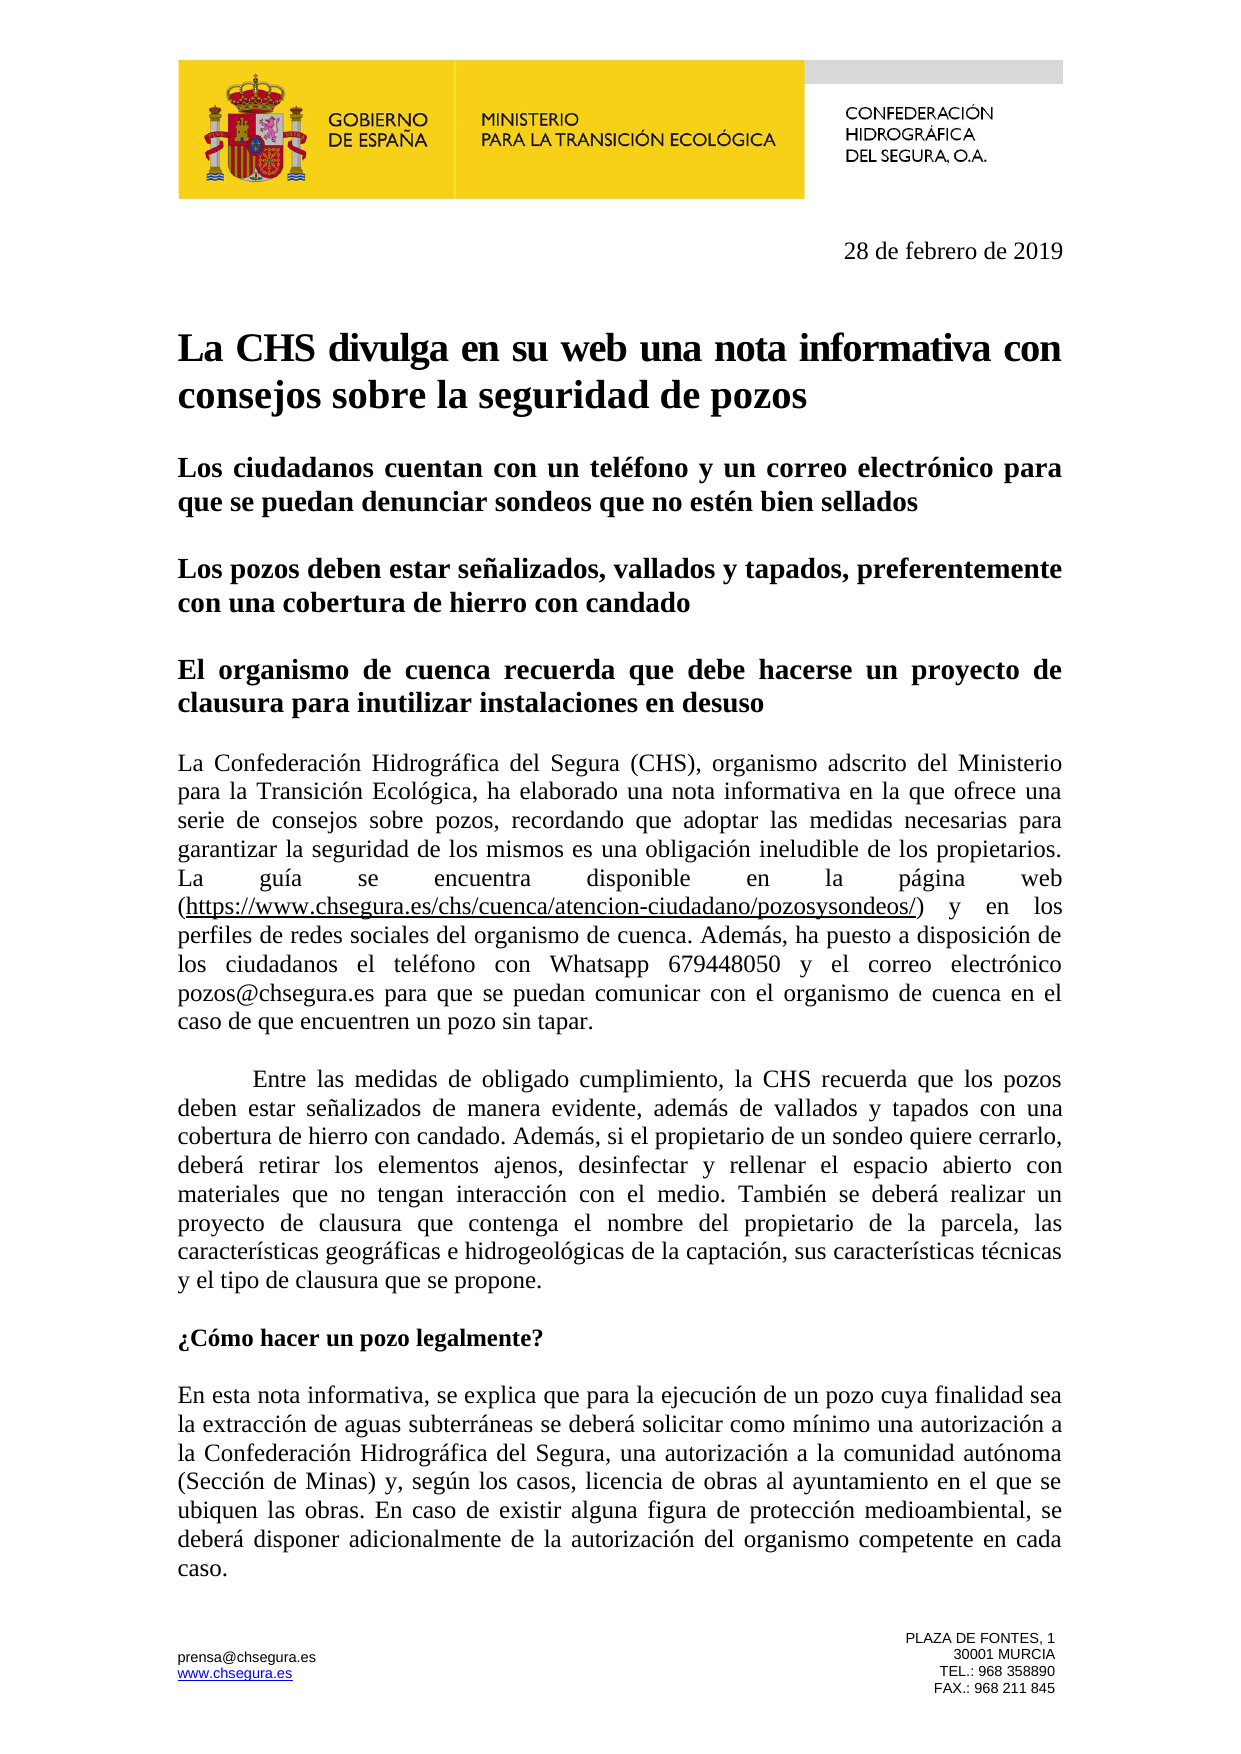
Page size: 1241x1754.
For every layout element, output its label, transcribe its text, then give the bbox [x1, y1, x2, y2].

text La Confederación Hidrográfica del Segura (CHS), organismo adscrito del Ministerio para la Transición Ecológica, ha elaborado una nota informativa en la que ofrece una serie de consejos sobre pozos, recordando que adoptar las medidas necesarias para garantizar la seguridad de los mismos es una obligación ineludible de los propietarios. La guía se encuentra disponible en la página web (https://www.chsegura.es/chs/cuenca/atencion-ciudadano/pozosysondeos/) y en los perfiles de redes sociales del organismo de cuenca. Además, ha puesto a disposición de los ciudadanos el teléfono con Whatsapp 679448050 y el correo electrónico pozos@chsegura.es para que se puedan comunicar con el organismo de cuenca en el caso de que encuentren un pozo sin tapar. [177, 719, 1063, 1035]
text El organismo de cuenca recuerda que debe hacerse un proyecto de clausura para inutilizar instalaciones en desuso [177, 652, 1063, 719]
text Los ciudadanos cuentan con un teléfono y un correo electrónico para que se puedan denunciar sondeos que no estén bien sellados [177, 451, 1063, 518]
text En esta nota informativa, se explica que para la ejecución de un pozo cuya finalidad sea la extracción de aguas subterráneas se deberá solicitar como mínimo una autorización a la Confederación Hidrográfica del Segura, una autorización a la comunidad autónoma (Sección de Minas) y, según los casos, licencia de obras al ayuntamiento en el que se ubiquen las obras. En caso de existir alguna figura de protección medioambiental, se deberá disponer adicionalmente de la autorización del organismo competente en cada caso. [177, 1380, 1063, 1581]
text La CHS divulga en su web una nota informativa con consejos sobre la seguridad de pozos [177, 323, 1063, 417]
text Los pozos deben estar señalizados, vallados y tapados, preferentemente con una cobertura de hierro con candado [177, 551, 1063, 618]
text ¿Cómo hacer un pozo legalmente? [177, 1323, 1063, 1351]
text Entre las medidas de obligado cumplimiento, la CHS recuerda que los pozos deben estar señalizados de manera evidente, además de vallados y tapados con una cobertura de hierro con candado. Además, si el propietario de un sondeo quiere cerrarlo, deberá retirar los elementos ajenos, desinfectar y rellenar el espacio abierto con materiales que no tengan interacción con el medio. También se deberá realizar un proyecto de clausura que contenga el nombre del propietario de la parcela, las características geográficas e hidrogeológicas de la captación, sus características técnicas y el tipo de clausura que se propone. [177, 1064, 1063, 1294]
text 28 de febrero de 2019 [177, 236, 1063, 265]
